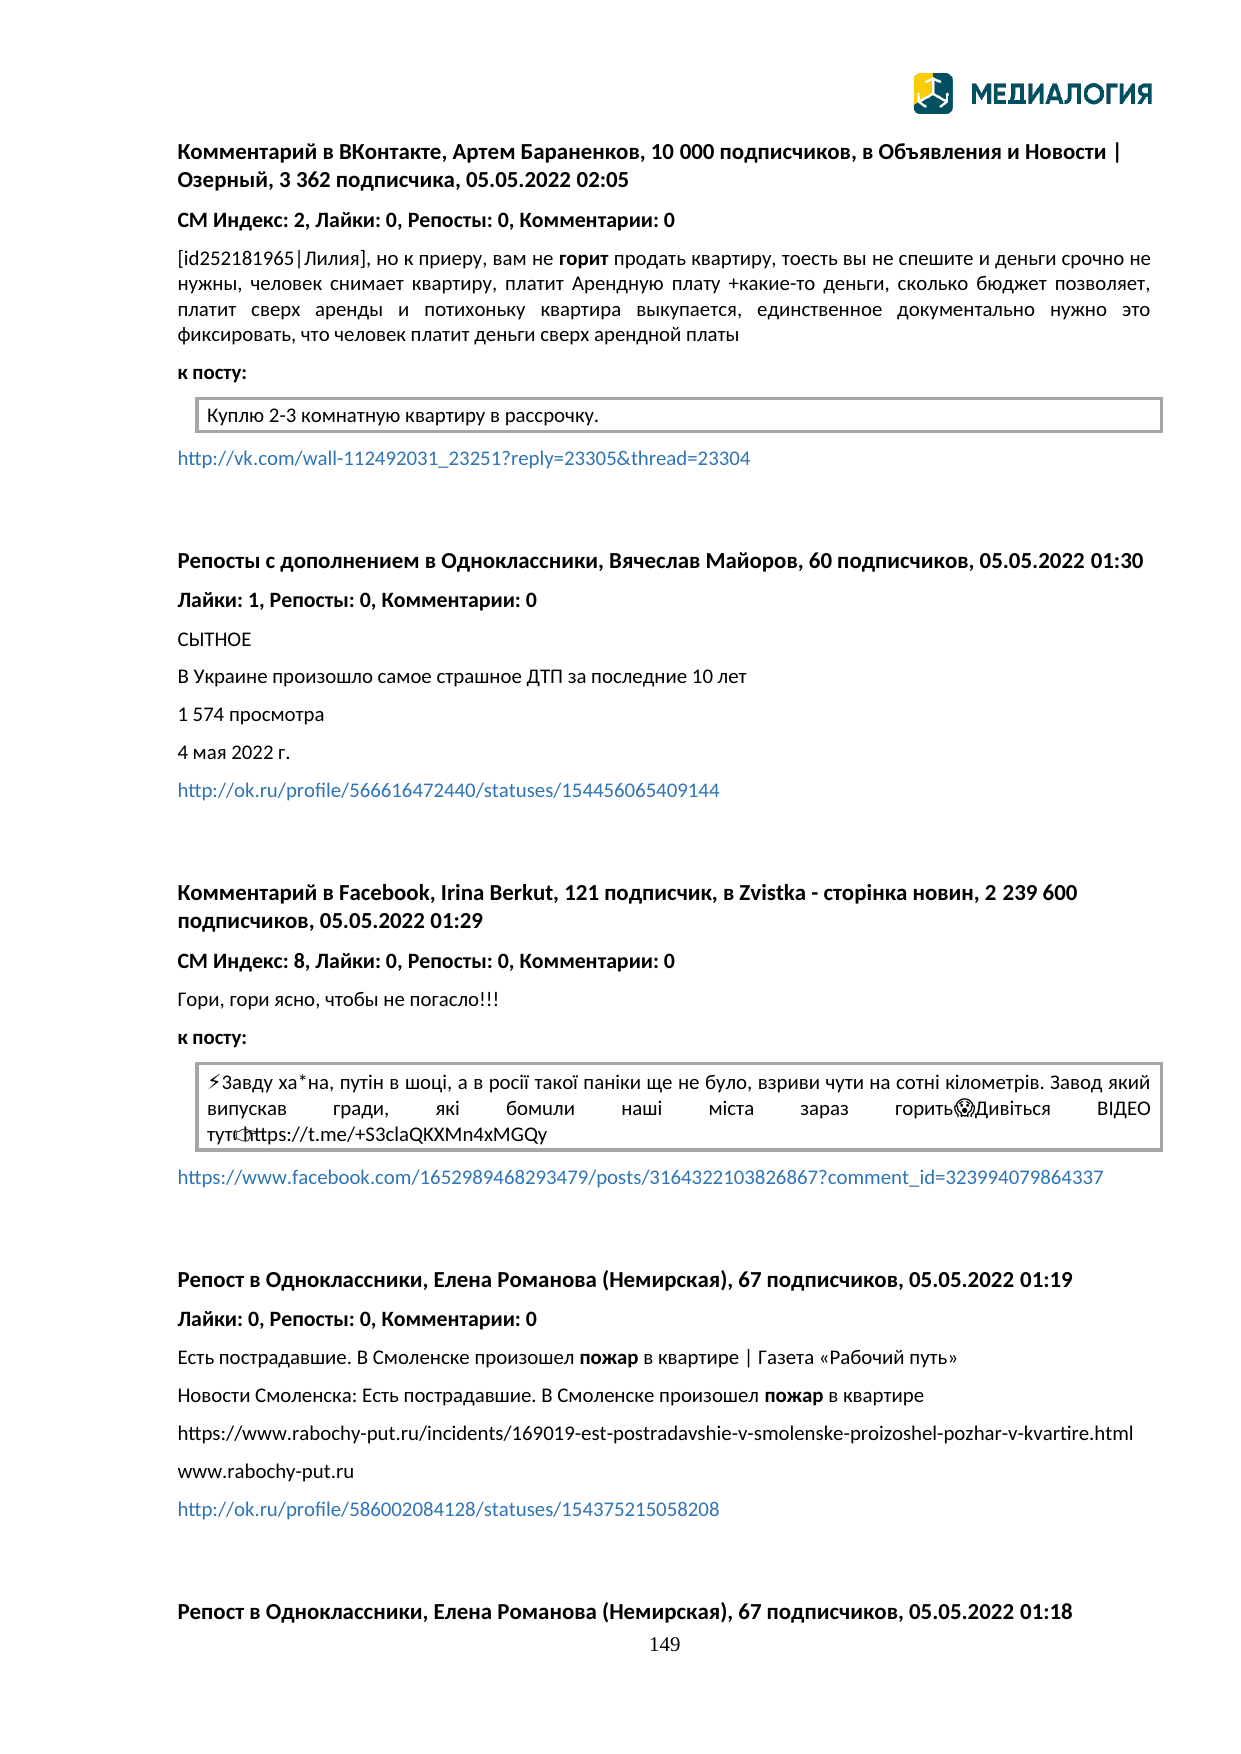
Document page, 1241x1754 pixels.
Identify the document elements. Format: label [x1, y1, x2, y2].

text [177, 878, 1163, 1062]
picture [913, 73, 1152, 114]
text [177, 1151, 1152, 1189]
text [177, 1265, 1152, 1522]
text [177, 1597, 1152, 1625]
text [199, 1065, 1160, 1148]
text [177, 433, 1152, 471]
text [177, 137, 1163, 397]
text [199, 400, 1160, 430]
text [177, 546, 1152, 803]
